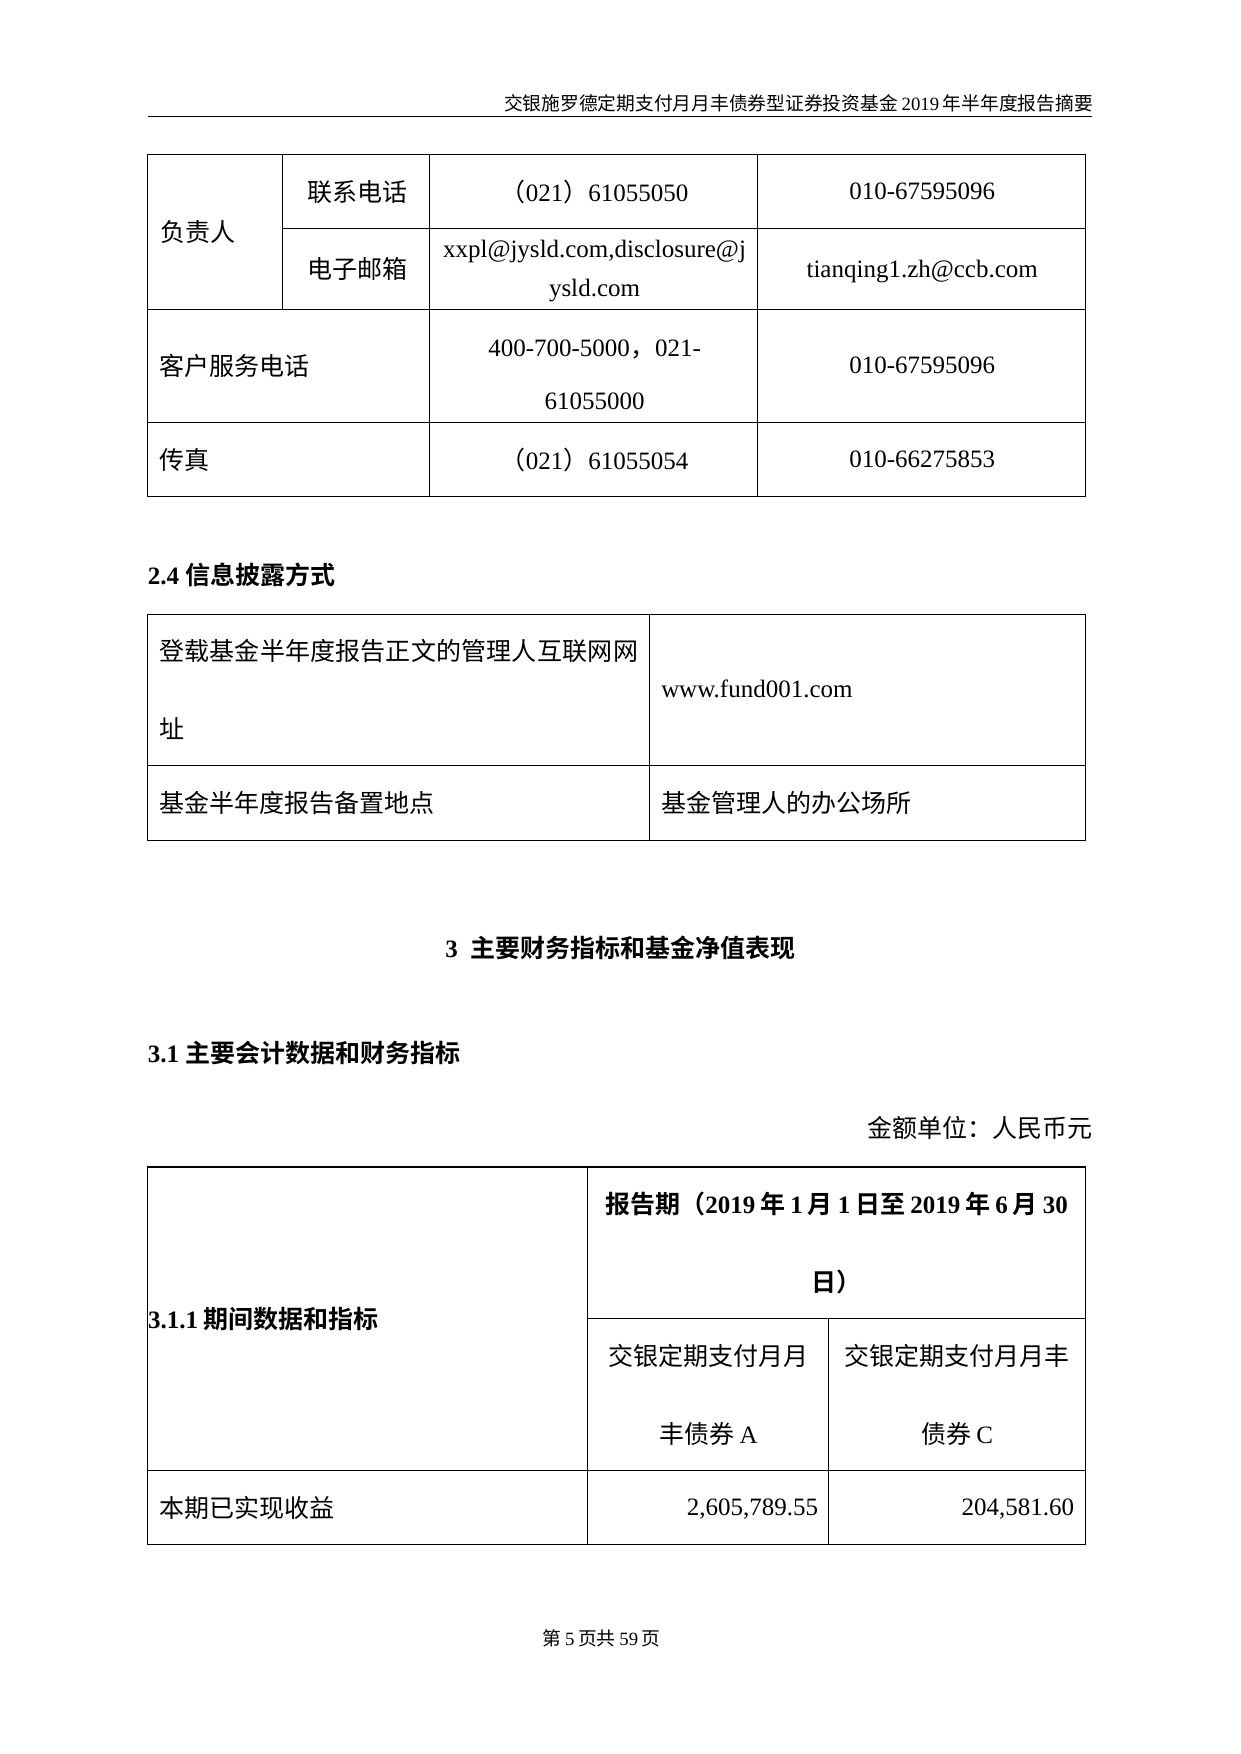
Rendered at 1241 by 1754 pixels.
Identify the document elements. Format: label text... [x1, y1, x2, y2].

table_header 报告期（2019年1月1日至2019年6月30日） [588, 1168, 1085, 1318]
table_cell 交银定期支付月月丰债券A [588, 1319, 828, 1470]
table_cell 交银定期支付月月丰债券C [829, 1319, 1085, 1470]
table_cell （021）61055050 [430, 155, 757, 228]
table_header 3.1.1期间数据和指标 [148, 1168, 587, 1470]
subtitle 3.1 主要会计数据和财务指标 [148, 1019, 1092, 1084]
table_cell 信息披露负责人 [148, 155, 282, 309]
table_cell 基金半年度报告备置地点 [148, 766, 649, 839]
table_header 登载基金半年度报告正文的管理人互联网网址 [148, 615, 649, 765]
table_cell 010-66275853 [758, 423, 1085, 496]
text 金额单位：人民币元 [149, 1094, 1092, 1159]
subtitle 2.4 信息披露方式 [148, 541, 1092, 606]
table_cell 传真 [148, 423, 429, 496]
subtitle 3 主要财务指标和基金净值表现 [148, 914, 1092, 979]
table_cell 本期已实现收益 [148, 1471, 587, 1544]
table_cell 010-67595096 [758, 310, 1085, 422]
table_cell （021）61055054 [430, 423, 757, 496]
table_cell xxpl@jysld.com,disclosure@jysld.com [430, 229, 757, 309]
table_cell 基金管理人的办公场所 [650, 766, 1085, 839]
table_cell 204,581.60 [829, 1471, 1085, 1544]
table_cell 010-67595096 [758, 155, 1085, 228]
table_cell 客户服务电话 [148, 310, 429, 422]
table_cell 电子邮箱 [283, 229, 429, 309]
table_header www.fund001.com [650, 615, 1085, 765]
table_cell 2,605,789.55 [588, 1471, 828, 1544]
table_cell 联系电话 [283, 155, 429, 228]
table_cell tianqing1.zh@ccb.com [758, 229, 1085, 309]
table_cell 400-700-5000，021-61055000 [430, 310, 757, 422]
